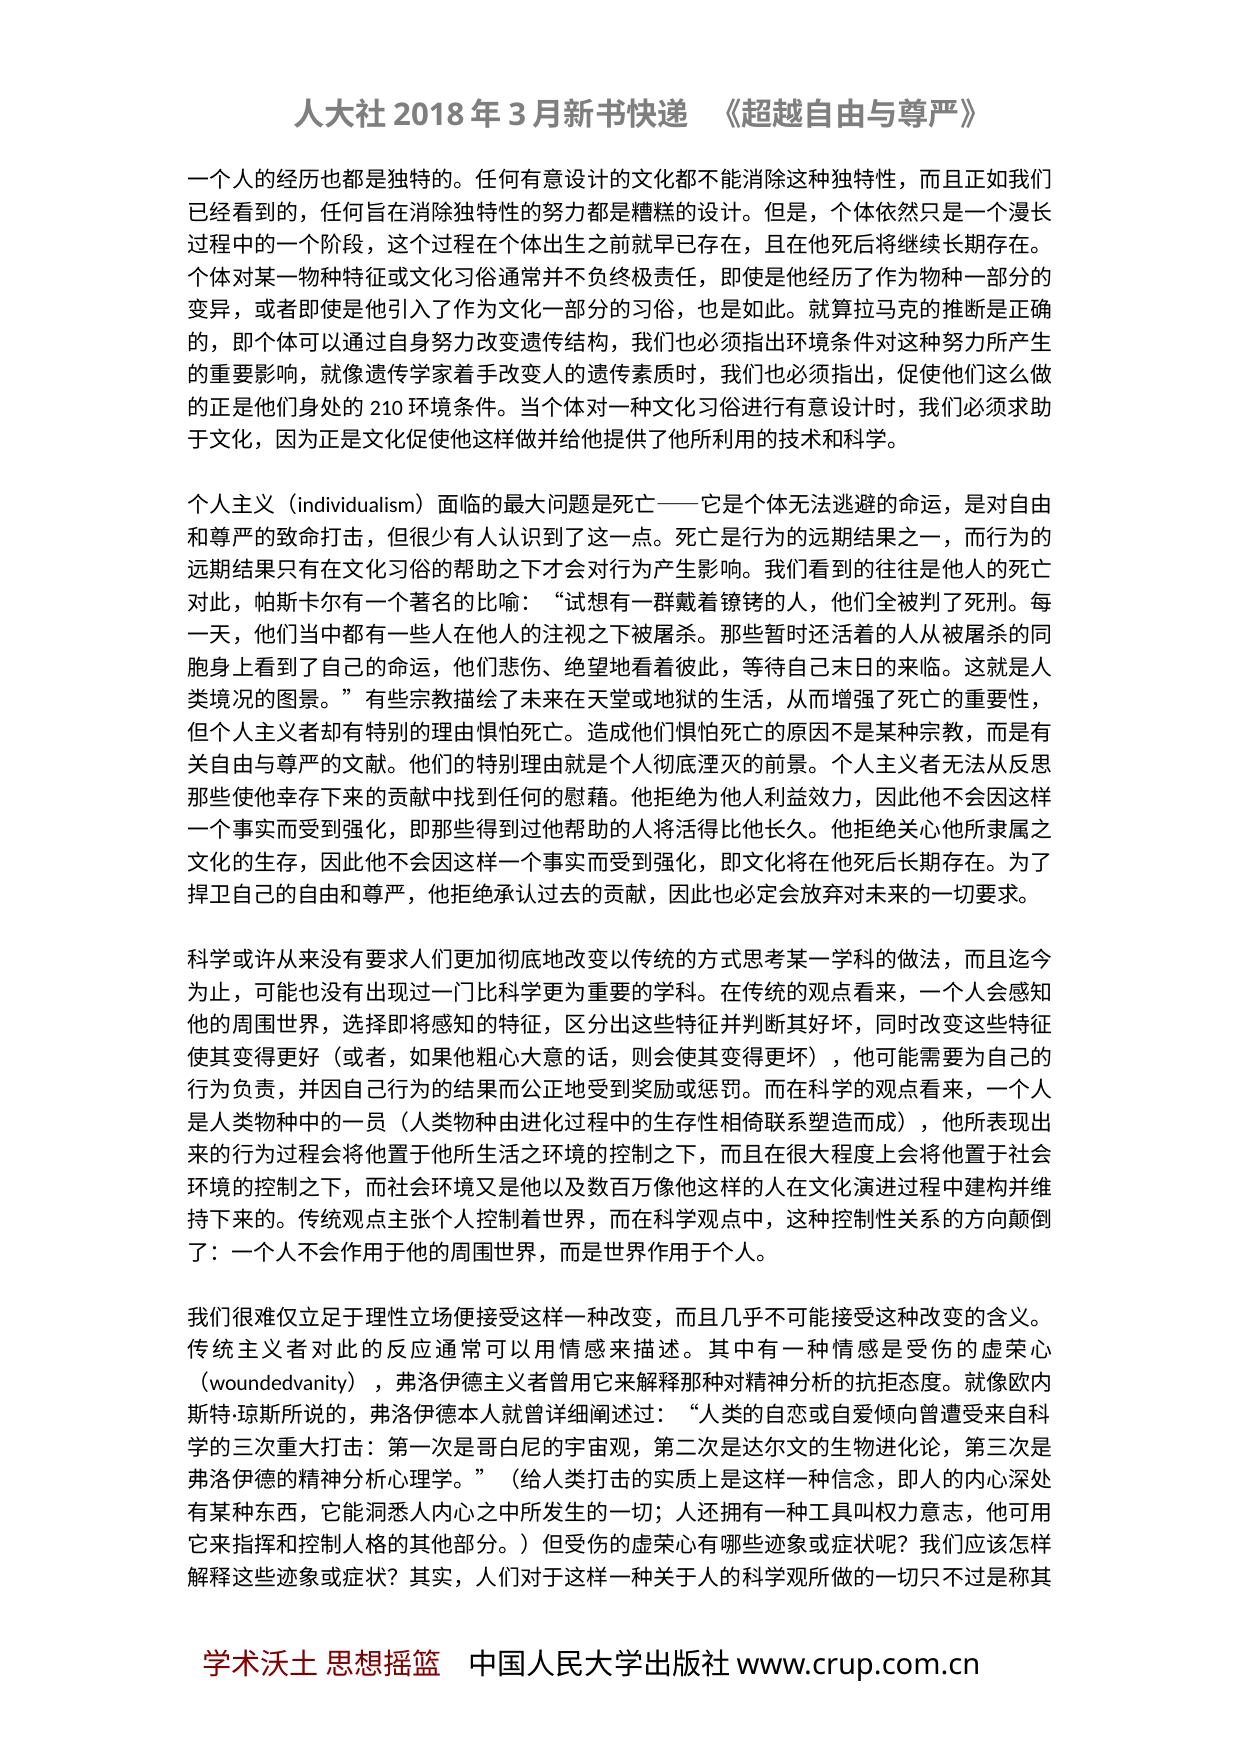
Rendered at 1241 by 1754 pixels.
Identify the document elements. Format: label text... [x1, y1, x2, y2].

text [187, 162, 1053, 454]
text 个人主义（individualism）面临的最大问题是死亡——它是个体无法逃避的命运，是对自由和尊严的致命打击，但很少有人认识到了这一点。死亡是行为的远期结果之一，而行为的远期结果只有在文化习俗的帮助之下才会对行为产生影响。我们看到的往往是他人的死亡，对此，帕斯卡尔有一个著名的比喻：“试想有一群戴着镣铐的人，他们全被判了死刑。每一天，他们当中都有一些人在他人的注视之下被屠杀。那些暂时还活着的人从被屠杀的同胞身上看到了自己的命运，他们悲伤、绝望地看着彼此，等待自己末日的来临。这就是人类境况的图景。”有些宗教描绘了未来在天堂或地狱的生活，从而增强了死亡的重要性，但个人主义者却有特别的理由惧怕死亡。造成他们惧怕死亡的原因不是某种宗教，而是有关自由与尊严的文献。他们的特别理由就是个人彻底湮灭的前景。个人主义者无法从反思那些使他幸存下来的贡献中找到任何的慰藉。他拒绝为他人利益效力，因此他不会因这样一个事实而受到强化，即那些得到过他帮助的人将活得比他长久。他拒绝关心他所隶属之文化的生存，因此他不会因这样一个事实而受到强化，即文化将在他死后长期存在。为了捍卫自己的自由和尊严，他拒绝承认过去的贡献，因此也必定会放弃对未来的一切要求。 [187, 487, 1053, 909]
text 科学或许从来没有要求人们更加彻底地改变以传统的方式思考某一学科的做法，而且迄今为止，可能也没有出现过一门比科学更为重要的学科。在传统的观点看来，一个人会感知他的周围世界，选择即将感知的特征，区分出这些特征并判断其好坏，同时改变这些特征使其变得更好（或者，如果他粗心大意的话，则会使其变得更坏），他可能需要为自己的行为负责，并因自己行为的结果而公正地受到奖励或惩罚。而在科学的观点看来，一个人是人类物种中的一员（人类物种由进化过程中的生存性相倚联系塑造而成），他所表现出来的行为过程会将他置于他所生活之环境的控制之下，而且在很大程度上会将他置于社会环境的控制之下，而社会环境又是他以及数百万像他这样的人在文化演进过程中建构并维持下来的。传统观点主张个人控制着世界，而在科学观点中，这种控制性关系的方向颠倒了：一个人不会作用于他的周围世界，而是世界作用于个人。 [187, 942, 1053, 1267]
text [187, 1299, 1053, 1592]
